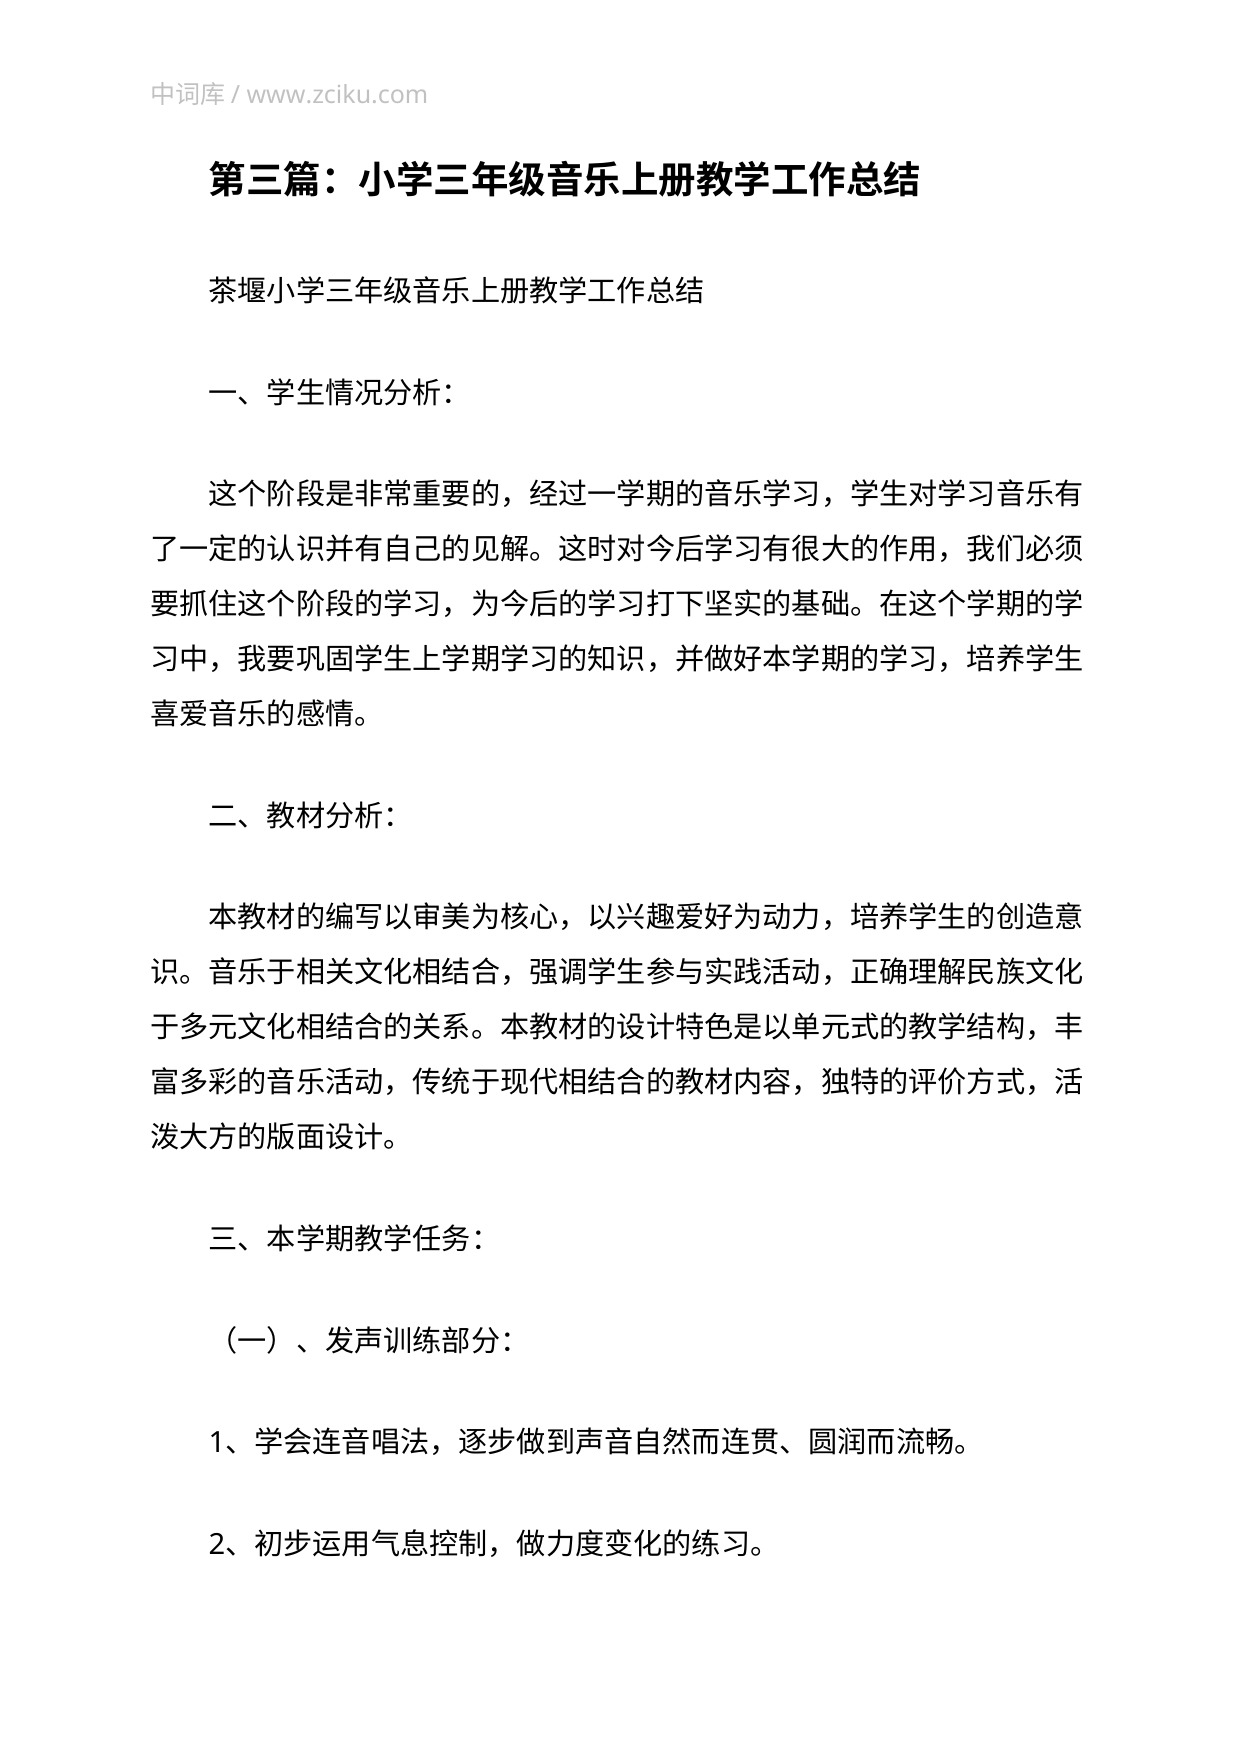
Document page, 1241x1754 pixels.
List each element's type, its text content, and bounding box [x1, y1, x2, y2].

text 1、学会连音唱法，逐步做到声音自然而连贯、圆润而流畅。 [150, 1419, 1090, 1461]
text 二、教材分析： [150, 792, 1090, 834]
text （一）、发声训练部分： [150, 1317, 1090, 1359]
text 这个阶段是非常重要的，经过一学期的音乐学习，学生对学习音乐有了一定的认识并有自己的见解。这时对今后学习有很大的作用，我们必须要抓住这个阶段的学习，为今后的学习打下坚实的基础。在这个学期的学习中，我要巩固学生上学期学习的知识，并做好本学期的学习，培养学生喜爱音乐的感情。 [150, 471, 1090, 733]
text 2、初步运用气息控制，做力度变化的练习。 [150, 1521, 1090, 1563]
text 茶堰小学三年级音乐上册教学工作总结 [150, 267, 1090, 310]
text 一、学生情况分析： [150, 369, 1090, 411]
text 第三篇：小学三年级音乐上册教学工作总结 [150, 150, 1090, 204]
text 本教材的编写以审美为核心，以兴趣爱好为动力，培养学生的创造意识。音乐于相关文化相结合，强调学生参与实践活动，正确理解民族文化于多元文化相结合的关系。本教材的设计特色是以单元式的教学结构，丰富多彩的音乐活动，传统于现代相结合的教材内容，独特的评价方式，活泼大方的版面设计。 [150, 894, 1090, 1156]
text 三、本学期教学任务： [150, 1215, 1090, 1258]
